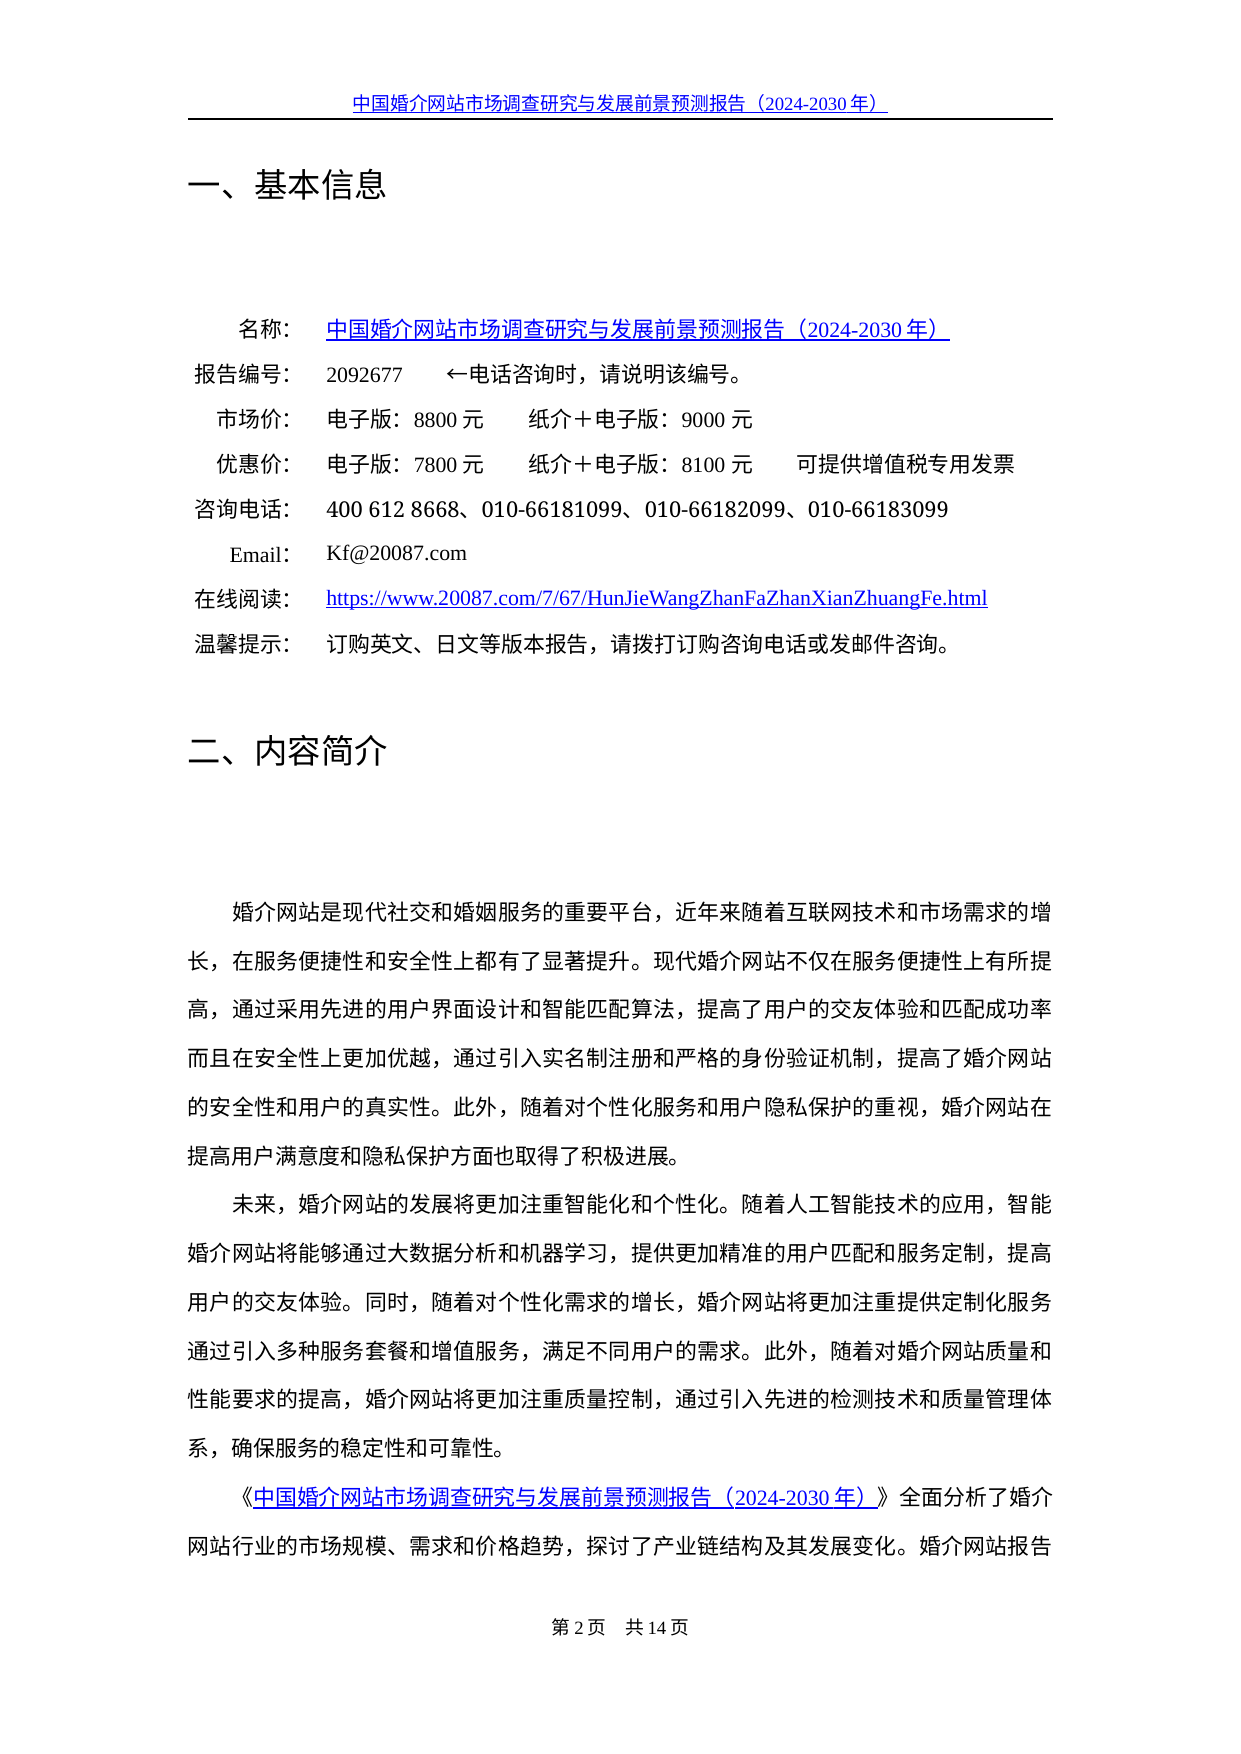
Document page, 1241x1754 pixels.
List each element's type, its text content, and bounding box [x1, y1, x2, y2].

table_cell 电子版：8800 元 纸介＋电子版：9000 元 [315, 402, 1073, 447]
table_cell 在线阅读： [167, 582, 315, 627]
table_cell Kf@20087.com [315, 537, 1073, 582]
table_cell 咨询电话： [167, 492, 315, 537]
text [187, 894, 1053, 1561]
table_cell 报告编号： [167, 357, 315, 402]
table_cell 订购英文、日文等版本报告，请拨打订购咨询电话或发邮件咨询。 [315, 627, 1073, 672]
table_cell [315, 582, 1073, 627]
table_cell 优惠价： [167, 447, 315, 492]
table_cell 2092677 ←电话咨询时，请说明该编号。 [315, 357, 1073, 402]
table_cell 400 612 8668、010-66181099、010-66182099、010-66183099 [315, 492, 1073, 537]
title 二、内容简介 [187, 717, 1053, 782]
table_cell 市场价： [167, 402, 315, 447]
table_header 中国婚介网站市场调查研究与发展前景预测报告（2024-2030年） [315, 312, 1073, 357]
table_header 名称： [167, 312, 315, 357]
table_cell 温馨提示： [167, 627, 315, 672]
table_cell Email： [167, 537, 315, 582]
table_cell 电子版：7800 元 纸介＋电子版：8100 元 可提供增值税专用发票 [315, 447, 1073, 492]
title 一、基本信息 [187, 150, 1053, 215]
